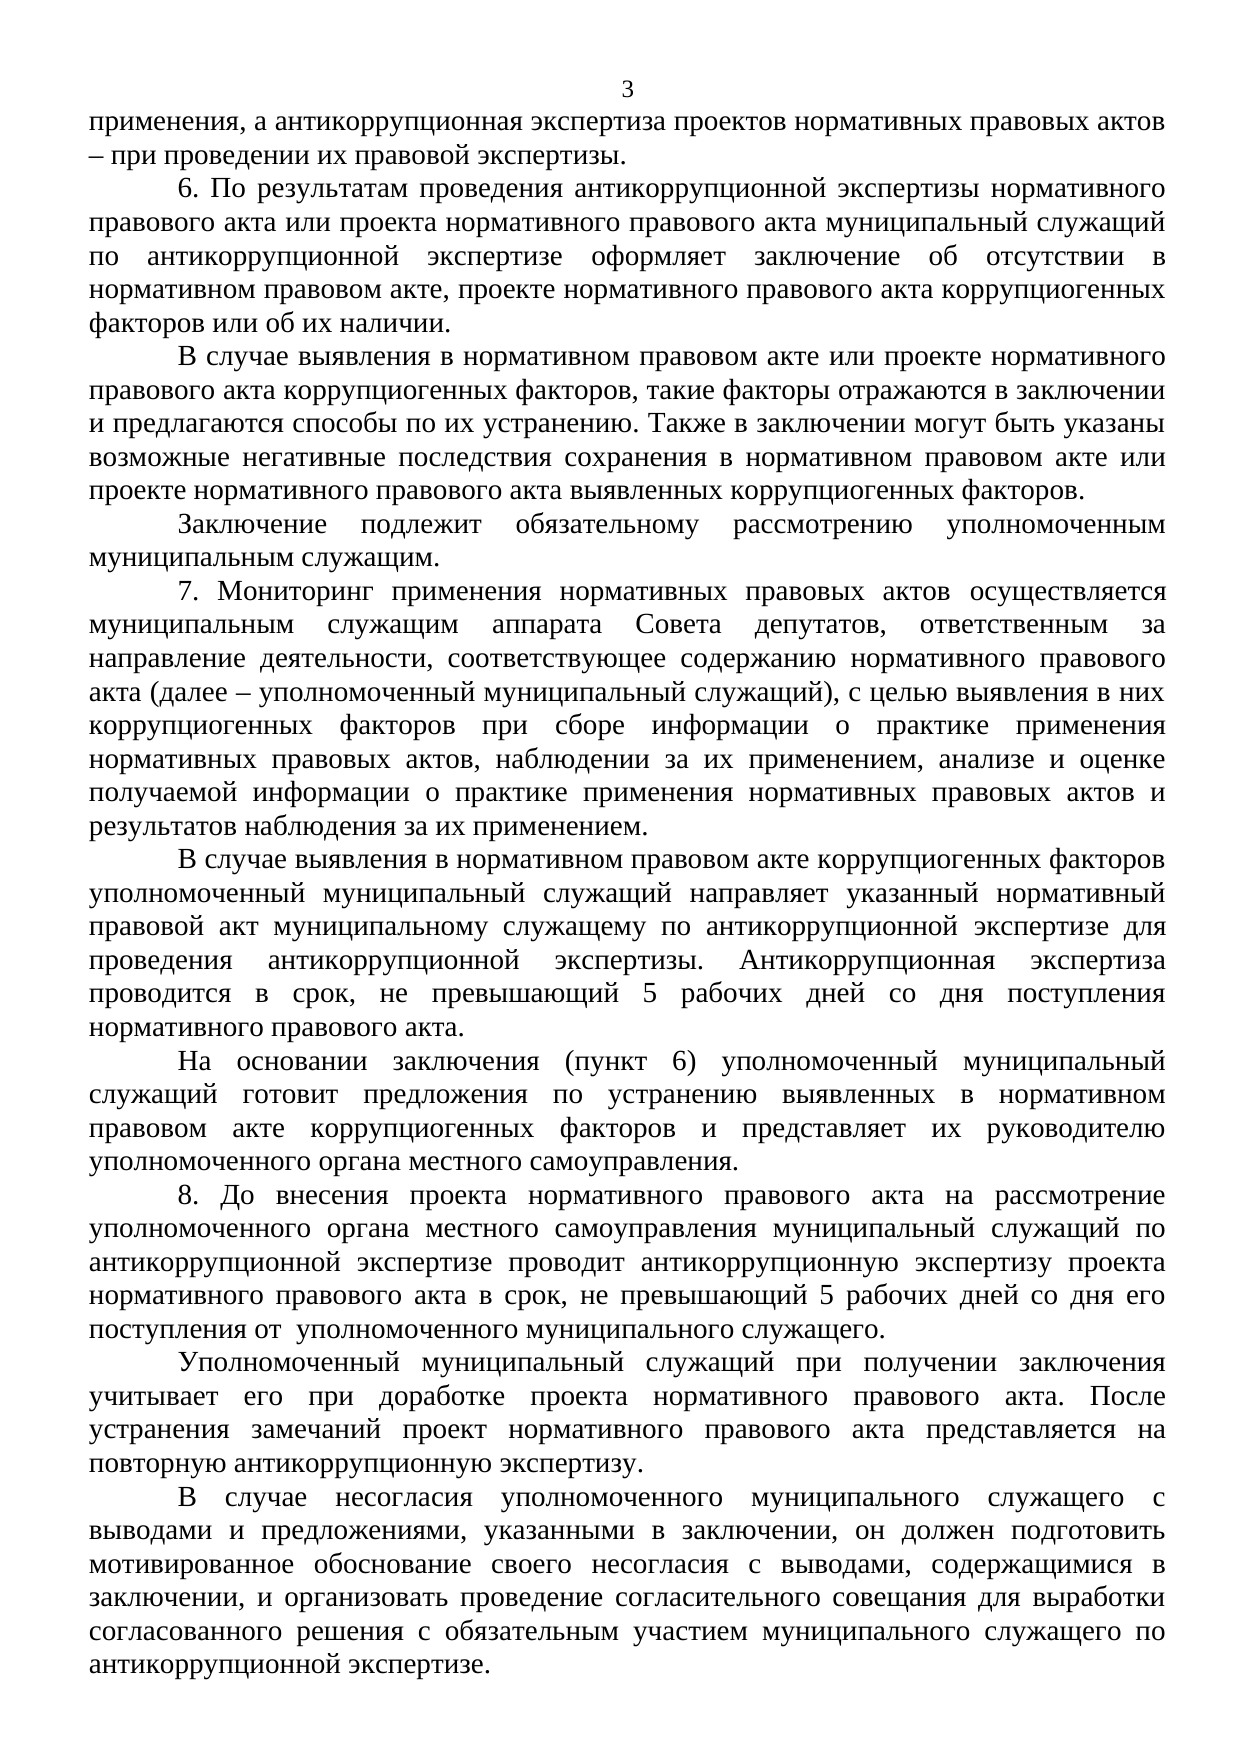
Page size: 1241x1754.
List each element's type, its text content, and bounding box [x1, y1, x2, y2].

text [89, 103, 1167, 171]
text Заключение подлежит обязательному рассмотрению уполномоченным муниципальным служащим. [89, 506, 1167, 573]
text В случае выявления в нормативном правовом акте коррупциогенных факторов уполномоченный муниципальный служащий направляет указанный нормативный правовой акт муниципальному служащему по антикоррупционной экспертизе для проведения антикоррупционной экспертизы. Антикоррупционная экспертиза проводится в срок, не превышающий 5 рабочих дней со дня поступления нормативного правового акта. [89, 841, 1167, 1043]
text Уполномоченный муниципальный служащий при получении заключения учитывает его при доработке проекта нормативного правового акта. После устранения замечаний проект нормативного правового акта представляется на повторную антикоррупционную экспертизу. [89, 1344, 1167, 1479]
text В случае несогласия уполномоченного муниципального служащего с выводами и предложениями, указанными в заключении, он должен подготовить мотивированное обоснование своего несогласия с выводами, содержащимися в заключении, и организовать проведение согласительного совещания для выработки согласованного решения с обязательным участием муниципального служащего по антикоррупционной экспертизе. [89, 1479, 1167, 1680]
text В случае выявления в нормативном правовом акте или проекте нормативного правового акта коррупциогенных факторов, такие факторы отражаются в заключении и предлагаются способы по их устранению. Также в заключении могут быть указаны возможные негативные последствия сохранения в нормативном правовом акте или проекте нормативного правового акта выявленных коррупциогенных факторов. [89, 338, 1167, 506]
text 8. До внесения проекта нормативного правового акта на рассмотрение уполномоченного органа местного самоуправления муниципальный служащий по антикоррупционной экспертизе проводит антикоррупционную экспертизу проекта нормативного правового акта в срок, не превышающий 5 рабочих дней со дня его поступления от уполномоченного муниципального служащего. [89, 1177, 1167, 1344]
text 6. По результатам проведения антикоррупционной экспертизы нормативного правового акта или проекта нормативного правового акта муниципальный служащий по антикоррупционной экспертизе оформляет заключение об отсутствии в нормативном правовом акте, проекте нормативного правового акта коррупциогенных факторов или об их наличии. [89, 171, 1167, 338]
text На основании заключения (пункт 6) уполномоченный муниципальный служащий готовит предложения по устранению выявленных в нормативном правовом акте коррупциогенных факторов и представляет их руководителю уполномоченного органа местного самоуправления. [89, 1043, 1167, 1177]
text 7. Мониторинг применения нормативных правовых актов осуществляется муниципальным служащим аппарата Совета депутатов, ответственным за направление деятельности, соответствующее содержанию нормативного правового акта (далее – уполномоченный муниципальный служащий), с целью выявления в них коррупциогенных факторов при сборе информации о практике применения нормативных правовых актов, наблюдении за их применением, анализе и оценке получаемой информации о практике применения нормативных правовых актов и результатов наблюдения за их применением. [89, 573, 1167, 841]
